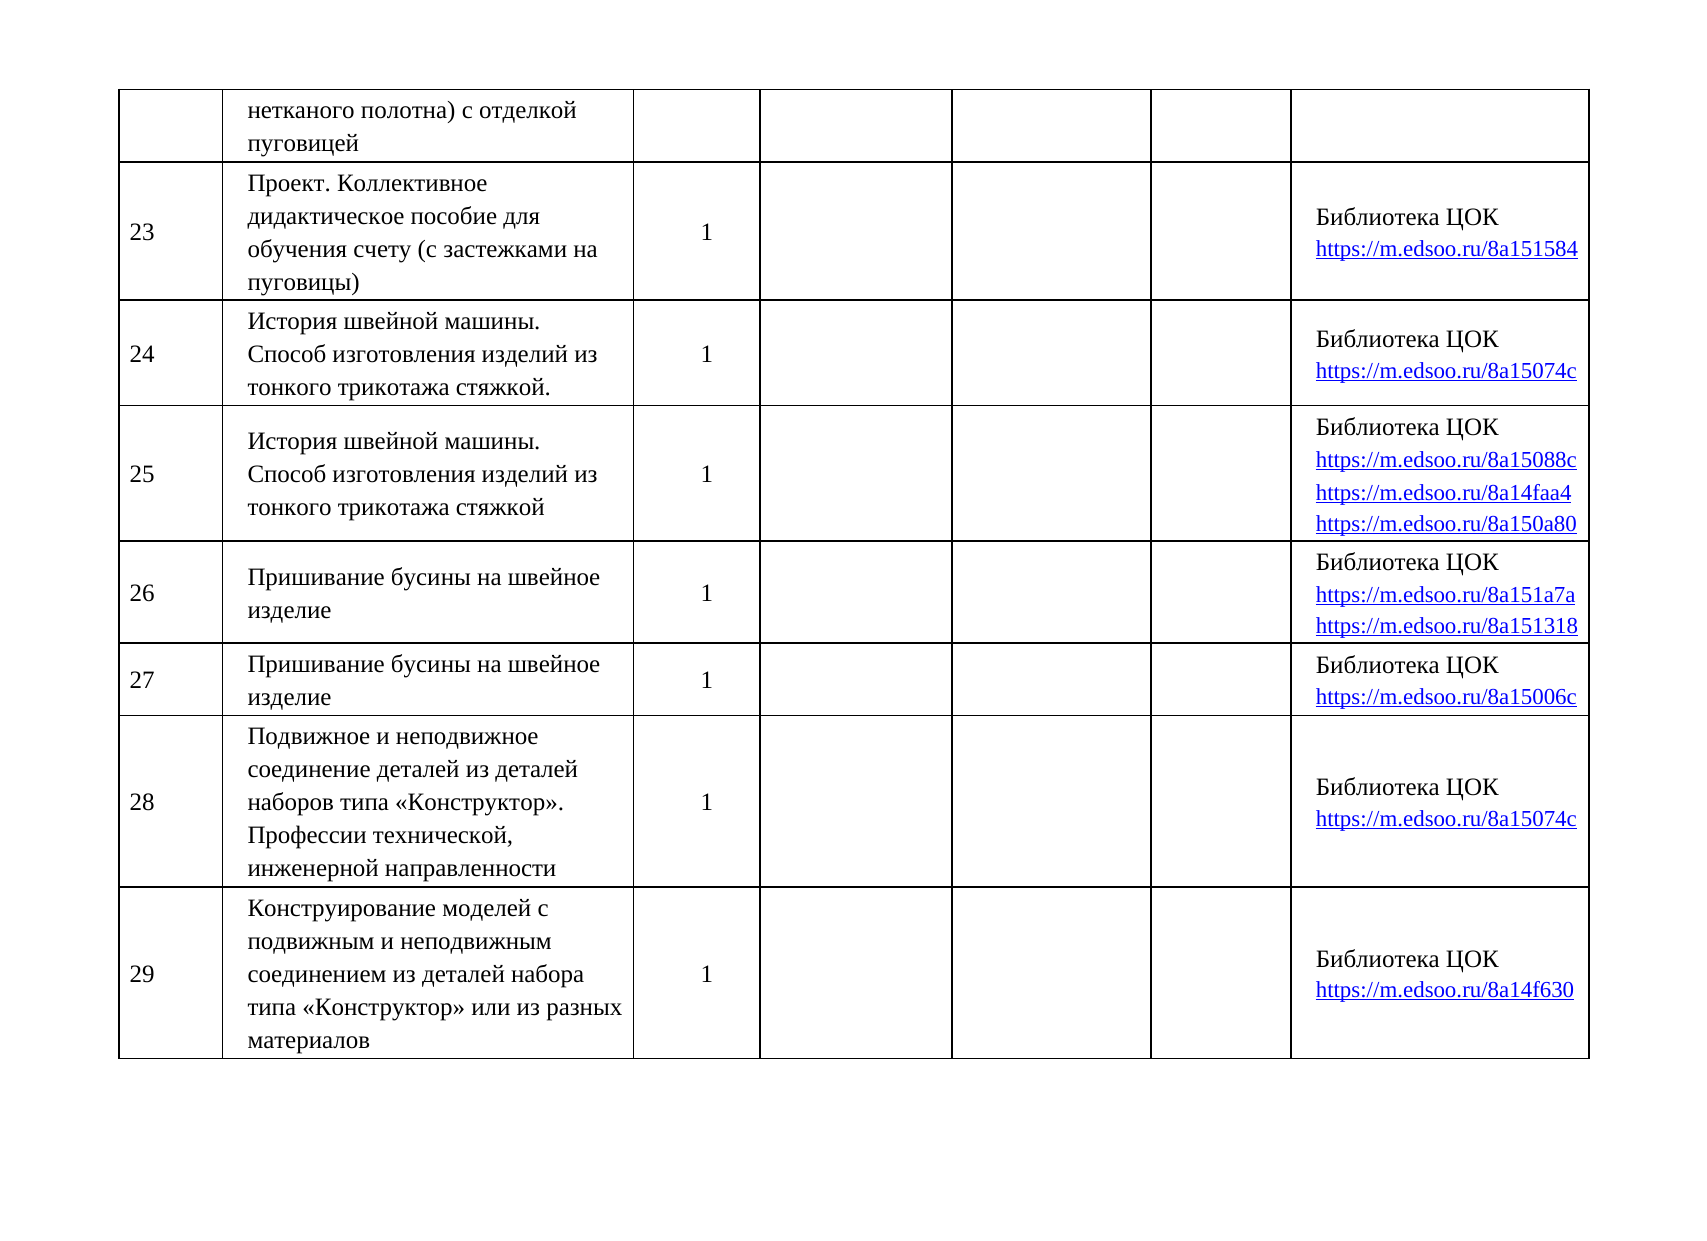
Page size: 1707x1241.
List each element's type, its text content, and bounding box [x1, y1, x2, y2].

table_cell Подвижное и неподвижное соединение деталей из деталей наборов типа «Конструктор». Профессии технической, инженерной направленности [223, 716, 633, 886]
table_cell [953, 888, 1150, 1057]
table_cell [761, 716, 951, 886]
table_cell История швейной машины. Способ изготовления изделий из тонкого трикотажа стяжкой. [223, 301, 633, 405]
table_cell Пришивание бусины на швейное изделие [223, 542, 633, 642]
table_cell 1 [634, 301, 759, 405]
table_cell 26 [120, 542, 222, 642]
table_cell Конструирование моделей с подвижным и неподвижным соединением из деталей набора типа «Конструктор» или из разных материалов [223, 888, 633, 1057]
table_cell Библиотека ЦОК https://m.edsoo.ru/8a151a7a https://m.edsoo.ru/8a151318 [1292, 542, 1588, 642]
table_cell [953, 644, 1150, 714]
table_cell 1 [634, 163, 759, 299]
table_cell 27 [120, 644, 222, 714]
table_cell [761, 301, 951, 405]
table_cell [953, 406, 1150, 540]
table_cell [1292, 90, 1588, 161]
table_cell Библиотека ЦОК https://m.edsoo.ru/8a14f630 [1292, 888, 1588, 1057]
table_cell 1 [634, 716, 759, 886]
table_cell Пришивание бусины на швейное изделие [223, 644, 633, 714]
table_cell [953, 163, 1150, 299]
table_cell [1152, 301, 1290, 405]
table_cell 1 [634, 406, 759, 540]
table_cell [953, 716, 1150, 886]
table_cell Библиотека ЦОК https://m.edsoo.ru/8a15006c [1292, 644, 1588, 714]
table_cell [761, 90, 951, 161]
table_cell [1152, 716, 1290, 886]
table_cell [1152, 888, 1290, 1057]
table_cell [1152, 90, 1290, 161]
table_cell Библиотека ЦОК https://m.edsoo.ru/8a151584 [1292, 163, 1588, 299]
table_cell Библиотека ЦОК https://m.edsoo.ru/8a15074c [1292, 301, 1588, 405]
table_cell 23 [120, 163, 222, 299]
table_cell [223, 90, 633, 161]
table_cell [1152, 406, 1290, 540]
table_cell [761, 163, 951, 299]
table_cell История швейной машины. Способ изготовления изделий из тонкого трикотажа стяжкой [223, 406, 633, 540]
table_cell [1152, 542, 1290, 642]
table_cell 1 [634, 888, 759, 1057]
table_cell Проект. Коллективное дидактическое пособие для обучения счету (с застежками на пуговицы) [223, 163, 633, 299]
table_cell Библиотека ЦОК https://m.edsoo.ru/8a15088c https://m.edsoo.ru/8a14faa4 https://m.edsoo.ru/8a150a80 [1292, 406, 1588, 540]
table_cell 28 [120, 716, 222, 886]
table_cell 1 [634, 644, 759, 714]
table_cell 1 [634, 90, 759, 161]
table_cell [761, 644, 951, 714]
table_cell [761, 542, 951, 642]
table_cell 24 [120, 301, 222, 405]
table_cell Библиотека ЦОК https://m.edsoo.ru/8a15074c [1292, 716, 1588, 886]
table_cell 29 [120, 888, 222, 1057]
table_cell [953, 542, 1150, 642]
table_cell 1 [634, 542, 759, 642]
table_cell [1152, 644, 1290, 714]
table_cell 25 [120, 406, 222, 540]
table_cell [1152, 163, 1290, 299]
table_cell [761, 888, 951, 1057]
table_cell [953, 301, 1150, 405]
table_cell [953, 90, 1150, 161]
table_cell [761, 406, 951, 540]
table_cell 22 [120, 90, 222, 161]
